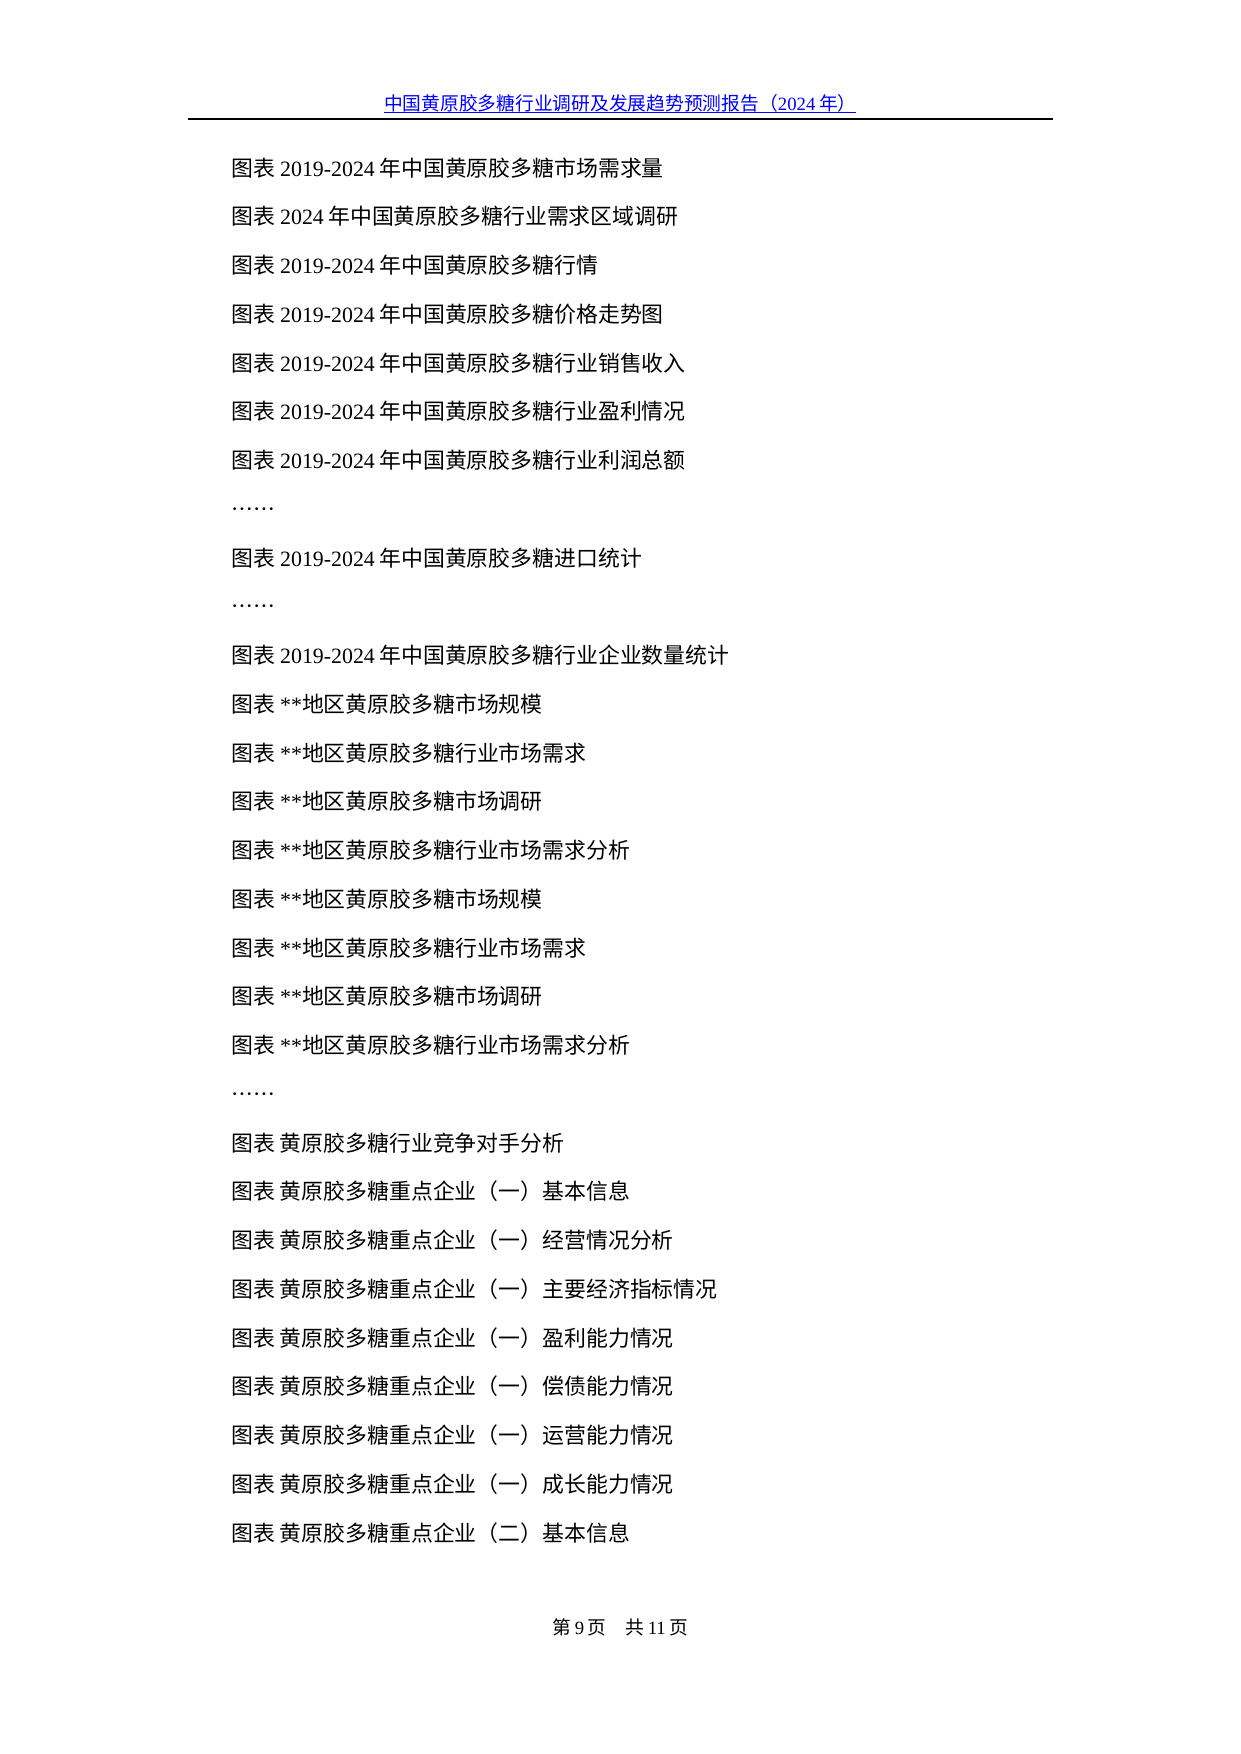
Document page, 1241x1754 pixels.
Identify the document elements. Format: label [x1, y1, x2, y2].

text [187, 150, 1053, 1548]
